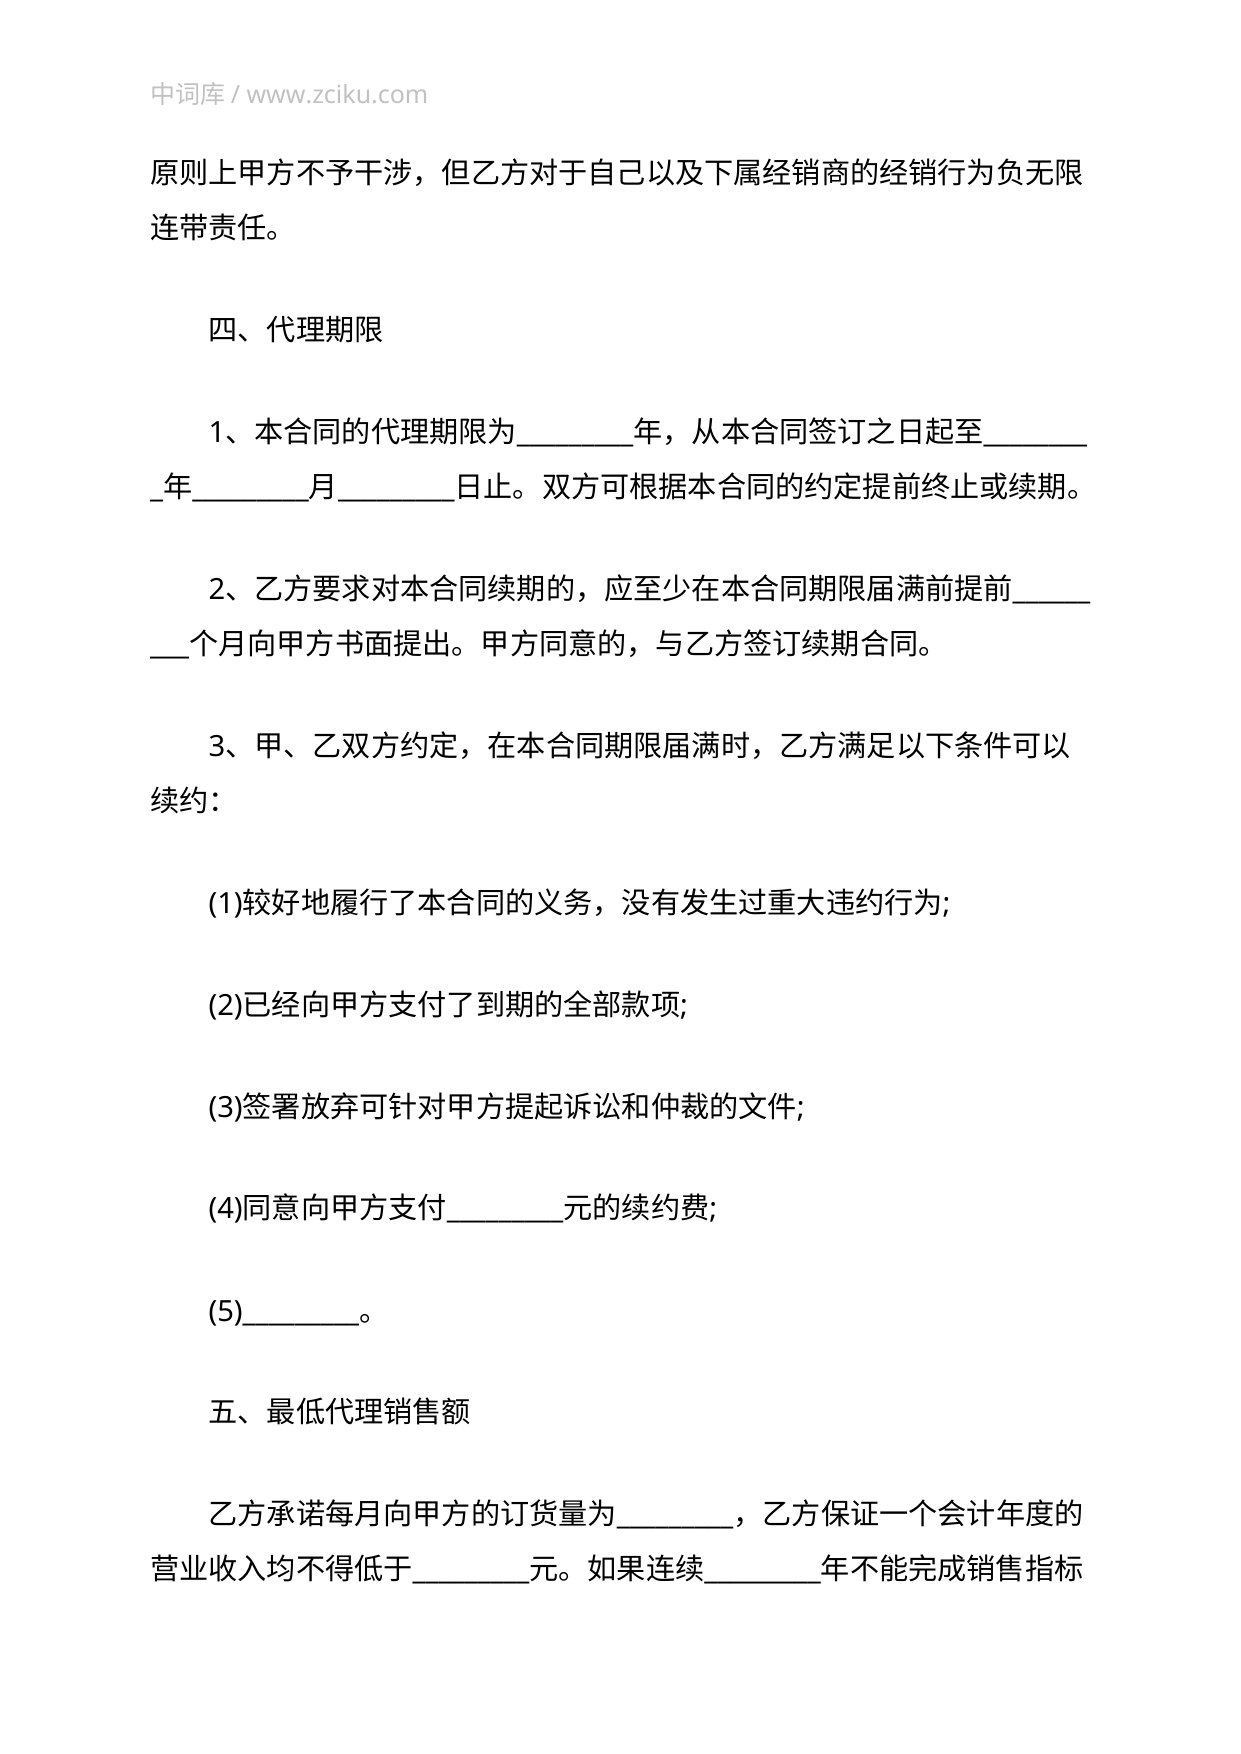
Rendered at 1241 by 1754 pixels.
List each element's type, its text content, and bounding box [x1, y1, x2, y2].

text 2、乙方要求对本合同续期的，应至少在本合同期限届满前提前_________个月向甲方书面提出。甲方同意的，与乙方签订续期合同。 [150, 565, 1090, 663]
text 3、甲、乙双方约定，在本合同期限届满时，乙方满足以下条件可以续约： [150, 722, 1090, 820]
text (4)同意向甲方支付_________元的续约费; [150, 1185, 1090, 1227]
text (3)签署放弃可针对甲方提起诉讼和仲裁的文件; [150, 1083, 1090, 1126]
text 1、本合同的代理期限为_________年，从本合同签订之日起至_________年_________月_________日止。双方可根据本合同的约定提前终止或续期。 [150, 408, 1090, 506]
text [150, 150, 1090, 247]
text 四、代理期限 [150, 307, 1090, 349]
text 五、最低代理销售额 [150, 1389, 1090, 1431]
text (1)较好地履行了本合同的义务，没有发生过重大违约行为; [150, 879, 1090, 922]
text (5)_________。 [150, 1287, 1090, 1329]
text (2)已经向甲方支付了到期的全部款项; [150, 981, 1090, 1023]
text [150, 1491, 1090, 1588]
